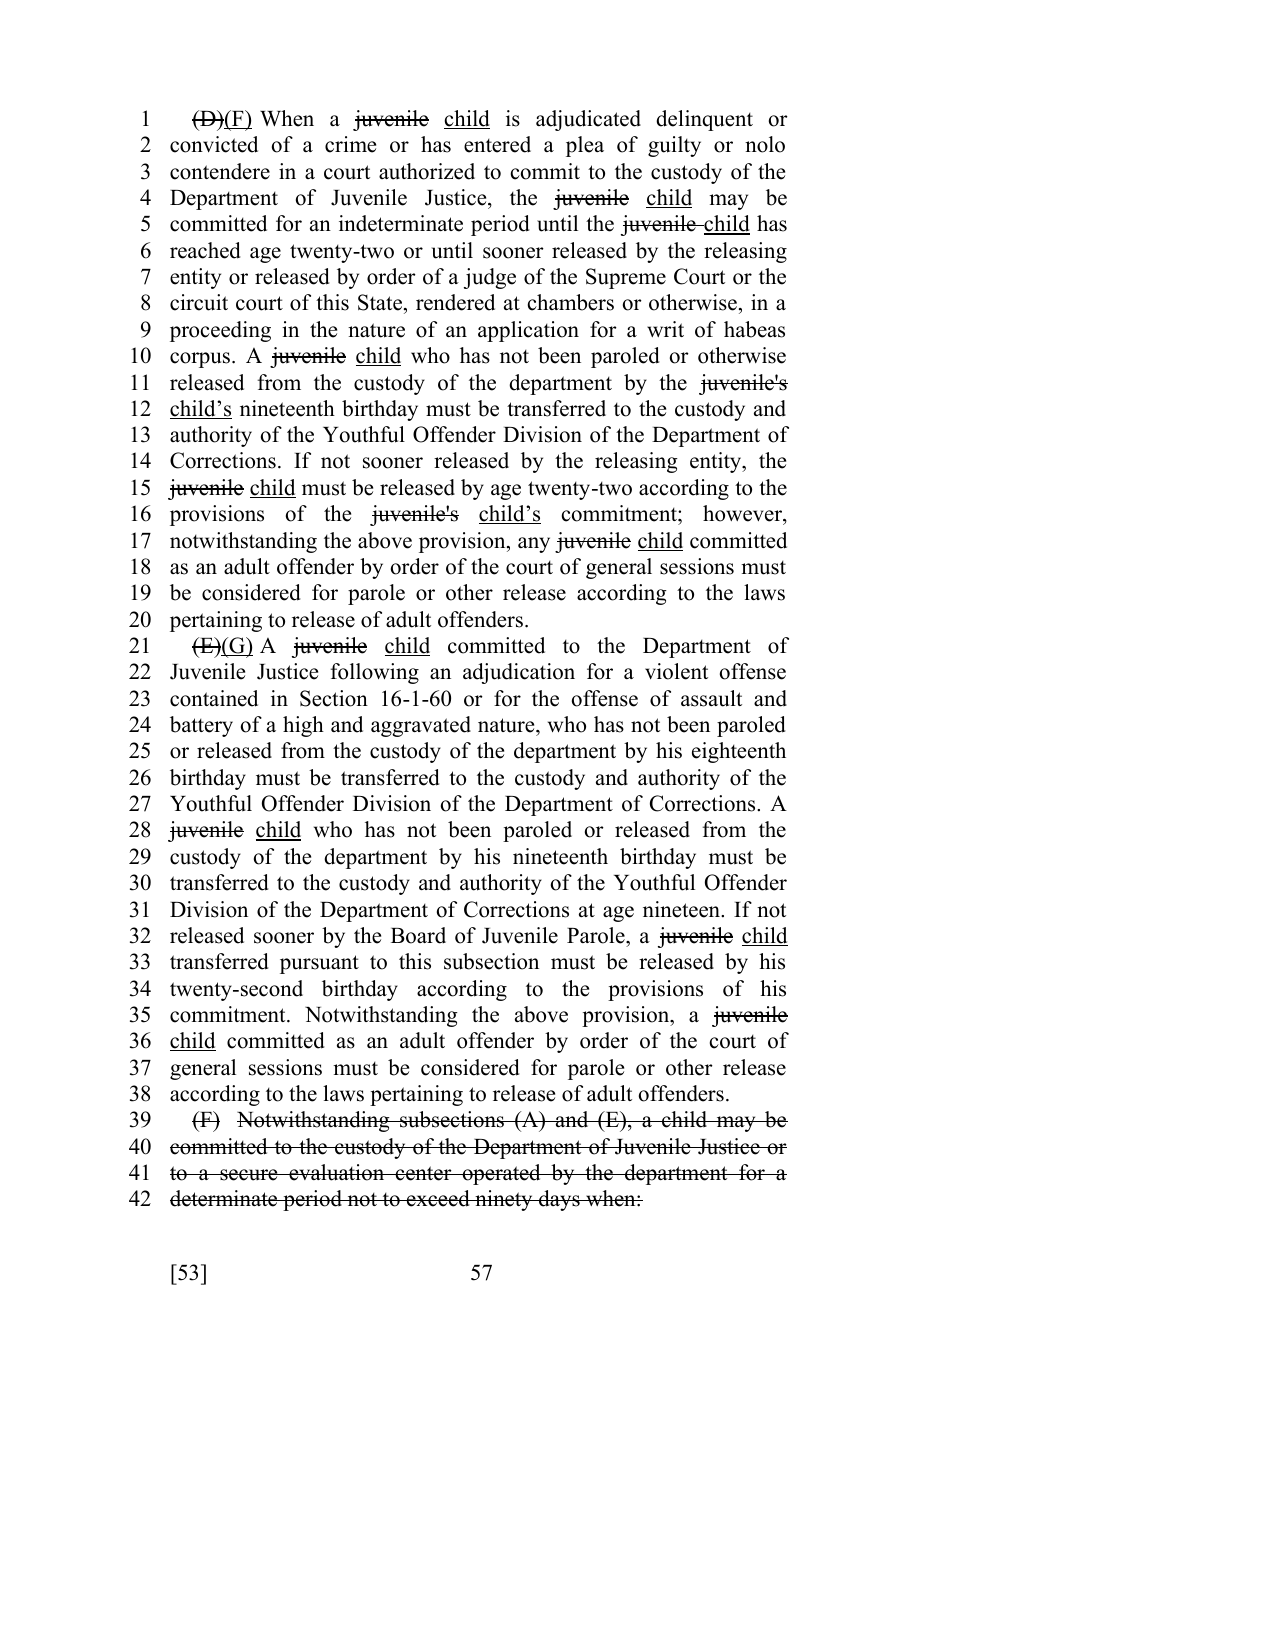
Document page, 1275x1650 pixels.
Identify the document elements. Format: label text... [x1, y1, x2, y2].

text (D)(F) When a juvenile child is adjudicated delinquent or convicted of a crime or has entered a plea of guilty or nolo contendere in a court authorized to commit to the custody of the Department of Juvenile Justice, the juvenile child may be committed for an indeterminate period until the juvenile child has reached age twenty-two or until sooner released by the releasing entity or released by order of a judge of the Supreme Court or the circuit court of this State, rendered at chambers or otherwise, in a proceeding in the nature of an application for a writ of habeas corpus. A juvenile child who has not been paroled or otherwise released from the custody of the department by the juvenile's child’s nineteenth birthday must be transferred to the custody and authority of the Youthful Offender Division of the Department of Corrections. If not sooner released by the releasing entity, the juvenile child must be released by age twenty-two according to the provisions of the juvenile's child’s commitment; however, notwithstanding the above provision, any juvenile child committed as an adult offender by order of the court of general sessions must be considered for parole or other release according to the laws pertaining to release of adult offenders. [169, 105, 787, 632]
text (E)(G) A juvenile child committed to the Department of Juvenile Justice following an adjudication for a violent offense contained in Section 16-1-60 or for the offense of assault and battery of a high and aggravated nature, who has not been paroled or released from the custody of the department by his eighteenth birthday must be transferred to the custody and authority of the Youthful Offender Division of the Department of Corrections. A juvenile child who has not been paroled or released from the custody of the department by his nineteenth birthday must be transferred to the custody and authority of the Youthful Offender Division of the Department of Corrections at age nineteen. If not released sooner by the Board of Juvenile Parole, a juvenile child transferred pursuant to this subsection must be released by his twenty-second birthday according to the provisions of his commitment. Notwithstanding the above provision, a juvenile child committed as an adult offender by order of the court of general sessions must be considered for parole or other release according to the laws pertaining to release of adult offenders. [169, 632, 787, 1106]
text (F) Notwithstanding subsections (A) and (E), a child may be committed to the custody of the Department of Juvenile Justice or to a secure evaluation center operated by the department for a determinate period not to exceed ninety days when: [169, 1106, 787, 1147]
text (F) Notwithstanding subsections (A) and (E), a child may be committed to the custody of the Department of Juvenile Justice or to a secure evaluation center operated by the department for a determinate period not to exceed ninety days when: [169, 1175, 787, 1212]
text (F) Notwithstanding subsections (A) and (E), a child may be committed to the custody of the Department of Juvenile Justice or to a secure evaluation center operated by the department for a determinate period not to exceed ninety days when: [169, 1148, 787, 1174]
